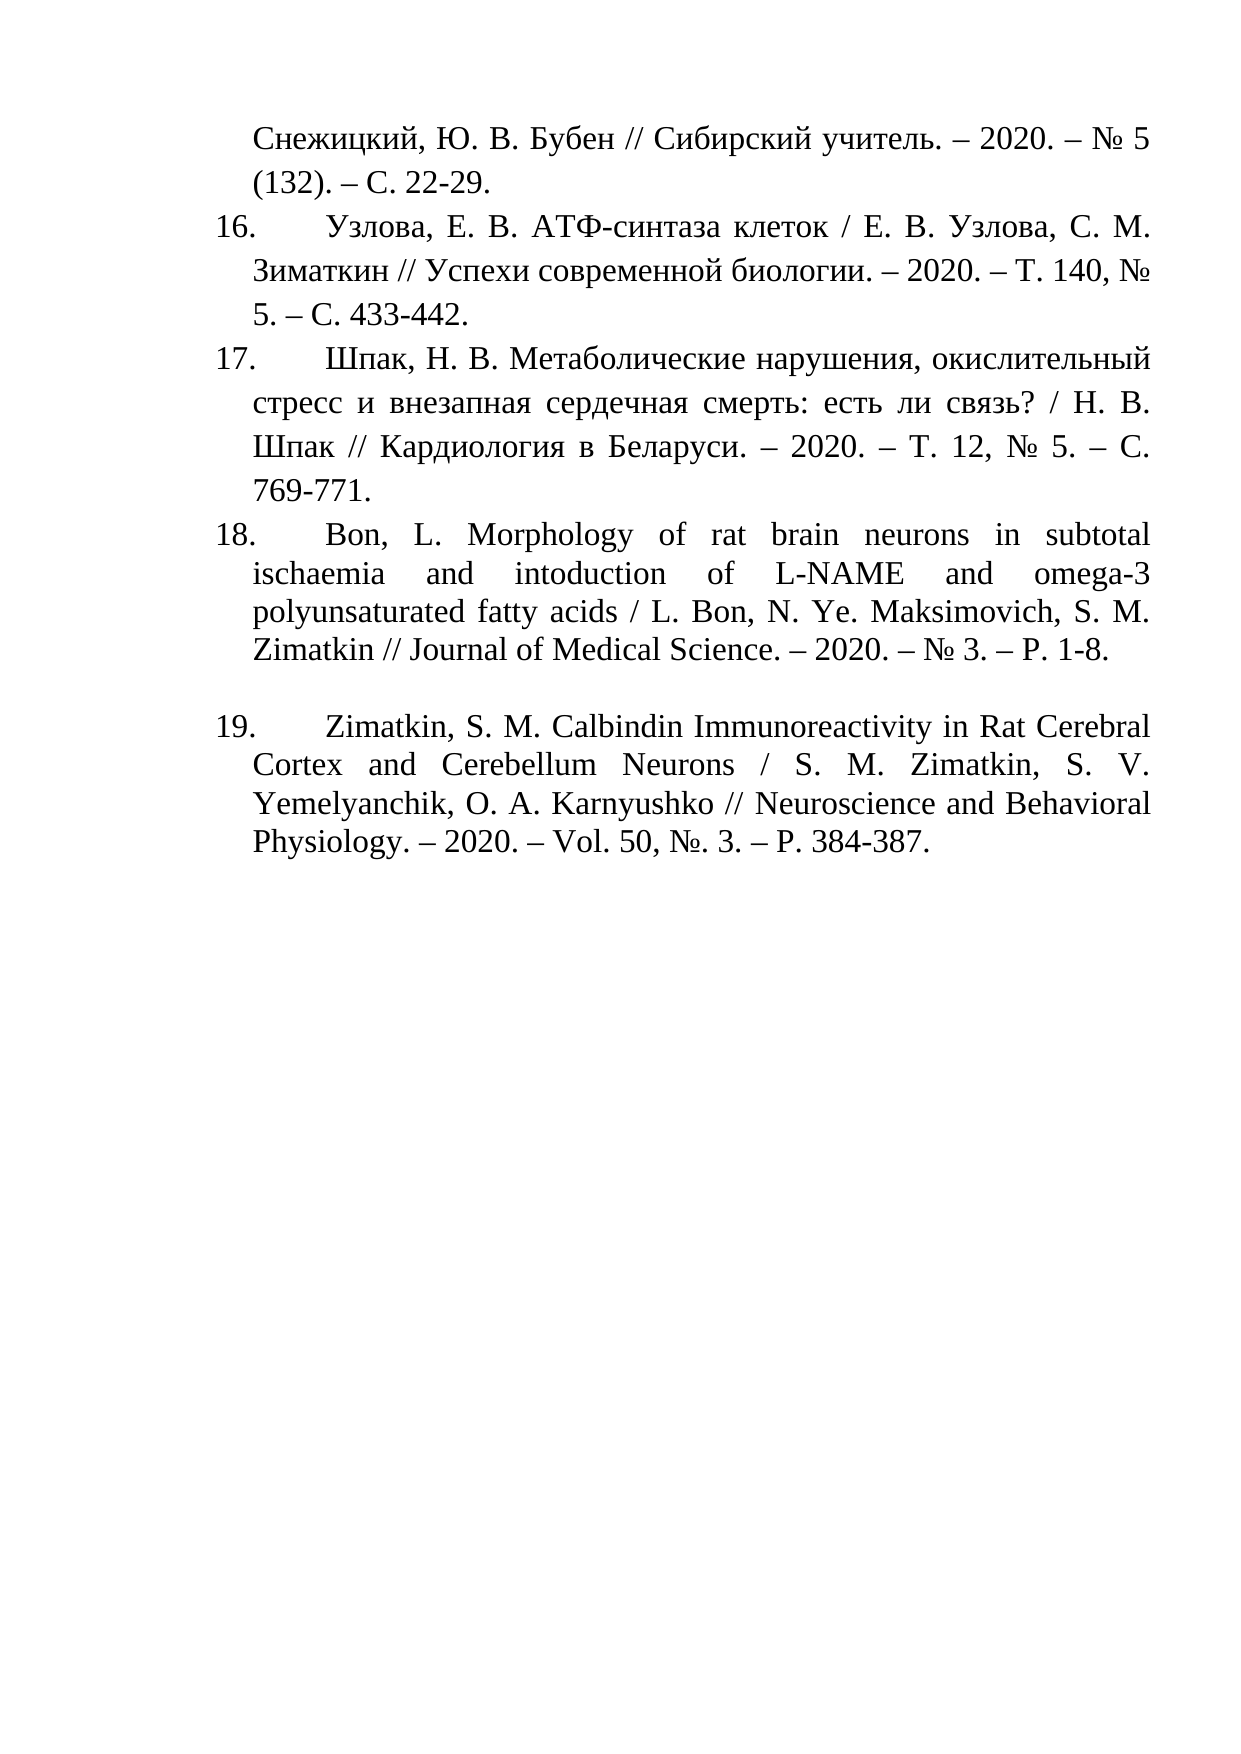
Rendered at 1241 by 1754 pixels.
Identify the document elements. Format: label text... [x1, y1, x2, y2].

list Шпак, Н. В. Метаболические нарушения, окислительный стресс и внезапная сердечная смерть: есть ли связь? / Н. В. Шпак // Кардиология в Беларуси. – 2020. – Т. 12, № 5. – С. 769-771. [215, 338, 1152, 509]
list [215, 118, 1152, 201]
list Zimatkin, S. M. Calbindin Immunoreactivity in Rat Cerebral Cortex and Cerebellum Neurons / S. M. Zimatkin, S. V. Yemelyanchik, O. A. Karnyushko // Neuroscience and Behavioral Physiology. – 2020. – Vol. 50, №. 3. – Р. 384-387. [215, 706, 1152, 860]
list Bon, L. Morphology of rat brain neurons in subtotal ischaemia and intoduction of L-NAME and omega-3 polyunsaturated fatty acids / L. Bon, N. Ye. Maksimovich, S. M. Zimatkin // Journal of Medical Science. – 2020. – № 3. – Р. 1-8. [215, 515, 1152, 668]
list Узлова, Е. В. АТФ-синтаза клеток / Е. В. Узлова, С. М. Зиматкин // Успехи современной биологии. – 2020. – Т. 140, № 5. – С. 433-442. [215, 206, 1152, 333]
